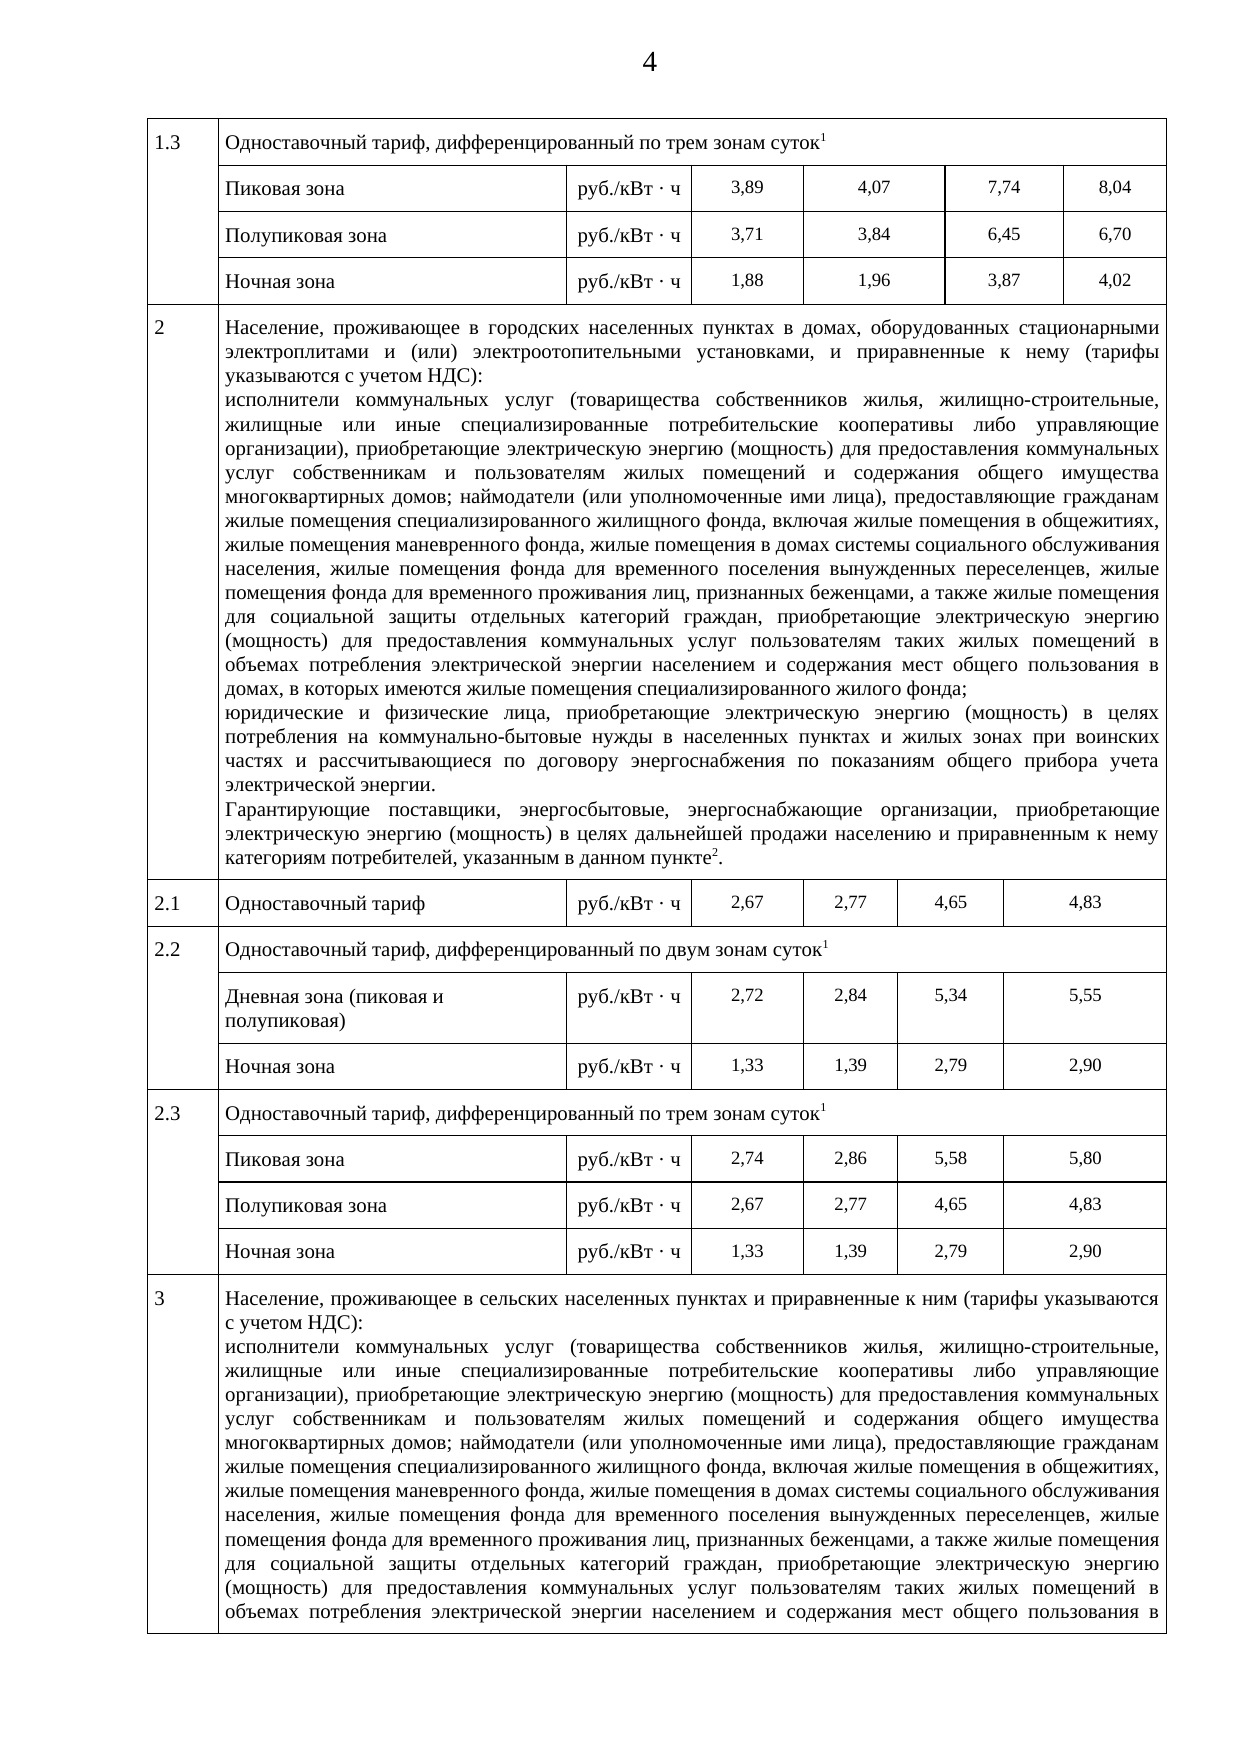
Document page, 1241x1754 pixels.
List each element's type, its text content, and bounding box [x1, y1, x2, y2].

table_cell руб./кВт · ч [567, 1229, 691, 1274]
table_cell 3,71 [692, 212, 803, 257]
table_cell 6,70 [1064, 212, 1166, 257]
table_cell 6,45 [946, 212, 1063, 257]
table_cell Население, проживающее в городских населенных пунктах в домах, оборудованных стационарными электроплитами и (или) электроотопительными установками, и приравненные к нему (тарифы указываются с учетом НДС): исполнители коммунальных услуг (товарищества собственников жилья, жилищно-строительные, жилищные или иные специализированные потребительские кооперативы либо управляющие организации), приобретающие электрическую энергию (мощность) для предоставления коммунальных услуг собственникам и пользователям жилых помещений и содержания общего имущества многоквартирных домов; наймодатели (или уполномоченные ими лица), предоставляющие гражданам жилые помещения специализированного жилищного фонда, включая жилые помещения в общежитиях, жилые помещения маневренного фонда, жилые помещения в домах системы социального обслуживания населения, жилые помещения фонда для временного поселения вынужденных переселенцев, жилые помещения фонда для временного проживания лиц, признанных беженцами, а также жилые помещения для социальной защиты отдельных категорий граждан, приобретающие электрическую энергию (мощность) для предоставления коммунальных услуг пользователям таких жилых помещений в объемах потребления электрической энергии населением и содержания мест общего пользования в домах, в которых имеются жилые помещения специализированного жилого фонда; юридические и физические лица, приобретающие электрическую энергию (мощность) в целях потребления на коммунально-бытовые нужды в населенных пунктах и жилых зонах при воинских частях и рассчитывающиеся по договору энергоснабжения по показаниям общего прибора учета электрической энергии. Гарантирующие поставщики, энергосбытовые, энергоснабжающие организации, приобретающие электрическую энергию (мощность) в целях дальнейшей продажи населению и приравненным к нему категориям потребителей, указанным в данном пункте2. [219, 305, 1166, 879]
table_cell 1,39 [804, 1044, 897, 1089]
table_cell 1,88 [692, 258, 803, 303]
table_cell 3,89 [692, 166, 803, 211]
table_cell руб./кВт · ч [567, 880, 691, 926]
table_cell 1,39 [804, 1229, 897, 1274]
table_cell Полупиковая зона [219, 212, 566, 257]
table_cell Одноставочный тариф [219, 880, 566, 926]
table_cell Ночная зона [219, 1044, 566, 1089]
table_cell 4,02 [1064, 258, 1166, 303]
table_cell Одноставочный тариф, дифференцированный по трем зонам суток1 [219, 1090, 1166, 1135]
table_cell 1,33 [692, 1044, 803, 1089]
table_cell Ночная зона [219, 258, 566, 303]
table_cell 2,84 [804, 973, 897, 1042]
table_cell руб./кВт · ч [567, 212, 691, 257]
table_cell руб./кВт · ч [567, 1183, 691, 1228]
table_cell 2,74 [692, 1136, 803, 1181]
table_cell 2,90 [1004, 1229, 1166, 1274]
table_cell 2,77 [804, 1183, 897, 1228]
table_cell Одноставочный тариф, дифференцированный по двум зонам суток1 [219, 927, 1166, 972]
table_cell 2,79 [898, 1229, 1003, 1274]
table_cell 1,96 [804, 258, 944, 303]
table_cell 7,74 [946, 166, 1063, 211]
table_cell 3,84 [804, 212, 944, 257]
table_cell 4,83 [1004, 880, 1166, 926]
table_cell 5,34 [898, 973, 1003, 1042]
table_cell Дневная зона (пиковая и полупиковая) [219, 973, 566, 1042]
table_cell 2,77 [804, 880, 897, 926]
table_cell 4,65 [898, 1183, 1003, 1228]
table_cell руб./кВт · ч [567, 166, 691, 211]
table_cell 8,04 [1064, 166, 1166, 211]
table_cell 2.2 [148, 927, 218, 1089]
table_cell 2.3 [148, 1090, 218, 1274]
table_cell руб./кВт · ч [567, 1044, 691, 1089]
table_cell 2,90 [1004, 1044, 1166, 1089]
table_cell 4,65 [898, 880, 1003, 926]
table_cell 2,86 [804, 1136, 897, 1181]
table_cell 2 [148, 305, 218, 879]
table_cell Одноставочный тариф, дифференцированный по трем зонам суток1 [219, 119, 1166, 164]
table_cell 2,67 [692, 880, 803, 926]
table_cell 2,79 [898, 1044, 1003, 1089]
table_cell 5,55 [1004, 973, 1166, 1042]
table_cell Полупиковая зона [219, 1183, 566, 1228]
table_cell 1.3 [148, 119, 218, 303]
table_cell руб./кВт · ч [567, 1136, 691, 1181]
table_cell Пиковая зона [219, 1136, 566, 1181]
table_cell руб./кВт · ч [567, 973, 691, 1042]
table_cell 2.1 [148, 880, 218, 926]
table_cell 3,87 [946, 258, 1063, 303]
table_cell 3 [148, 1275, 218, 1633]
table_cell Пиковая зона [219, 166, 566, 211]
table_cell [219, 1275, 1166, 1633]
table_cell 5,80 [1004, 1136, 1166, 1181]
table_cell 1,33 [692, 1229, 803, 1274]
table_cell 4,07 [804, 166, 944, 211]
table_cell 2,72 [692, 973, 803, 1042]
table_cell 4,83 [1004, 1183, 1166, 1228]
table_cell Ночная зона [219, 1229, 566, 1274]
table_cell 5,58 [898, 1136, 1003, 1181]
table_cell 2,67 [692, 1183, 803, 1228]
table_cell руб./кВт · ч [567, 258, 691, 303]
